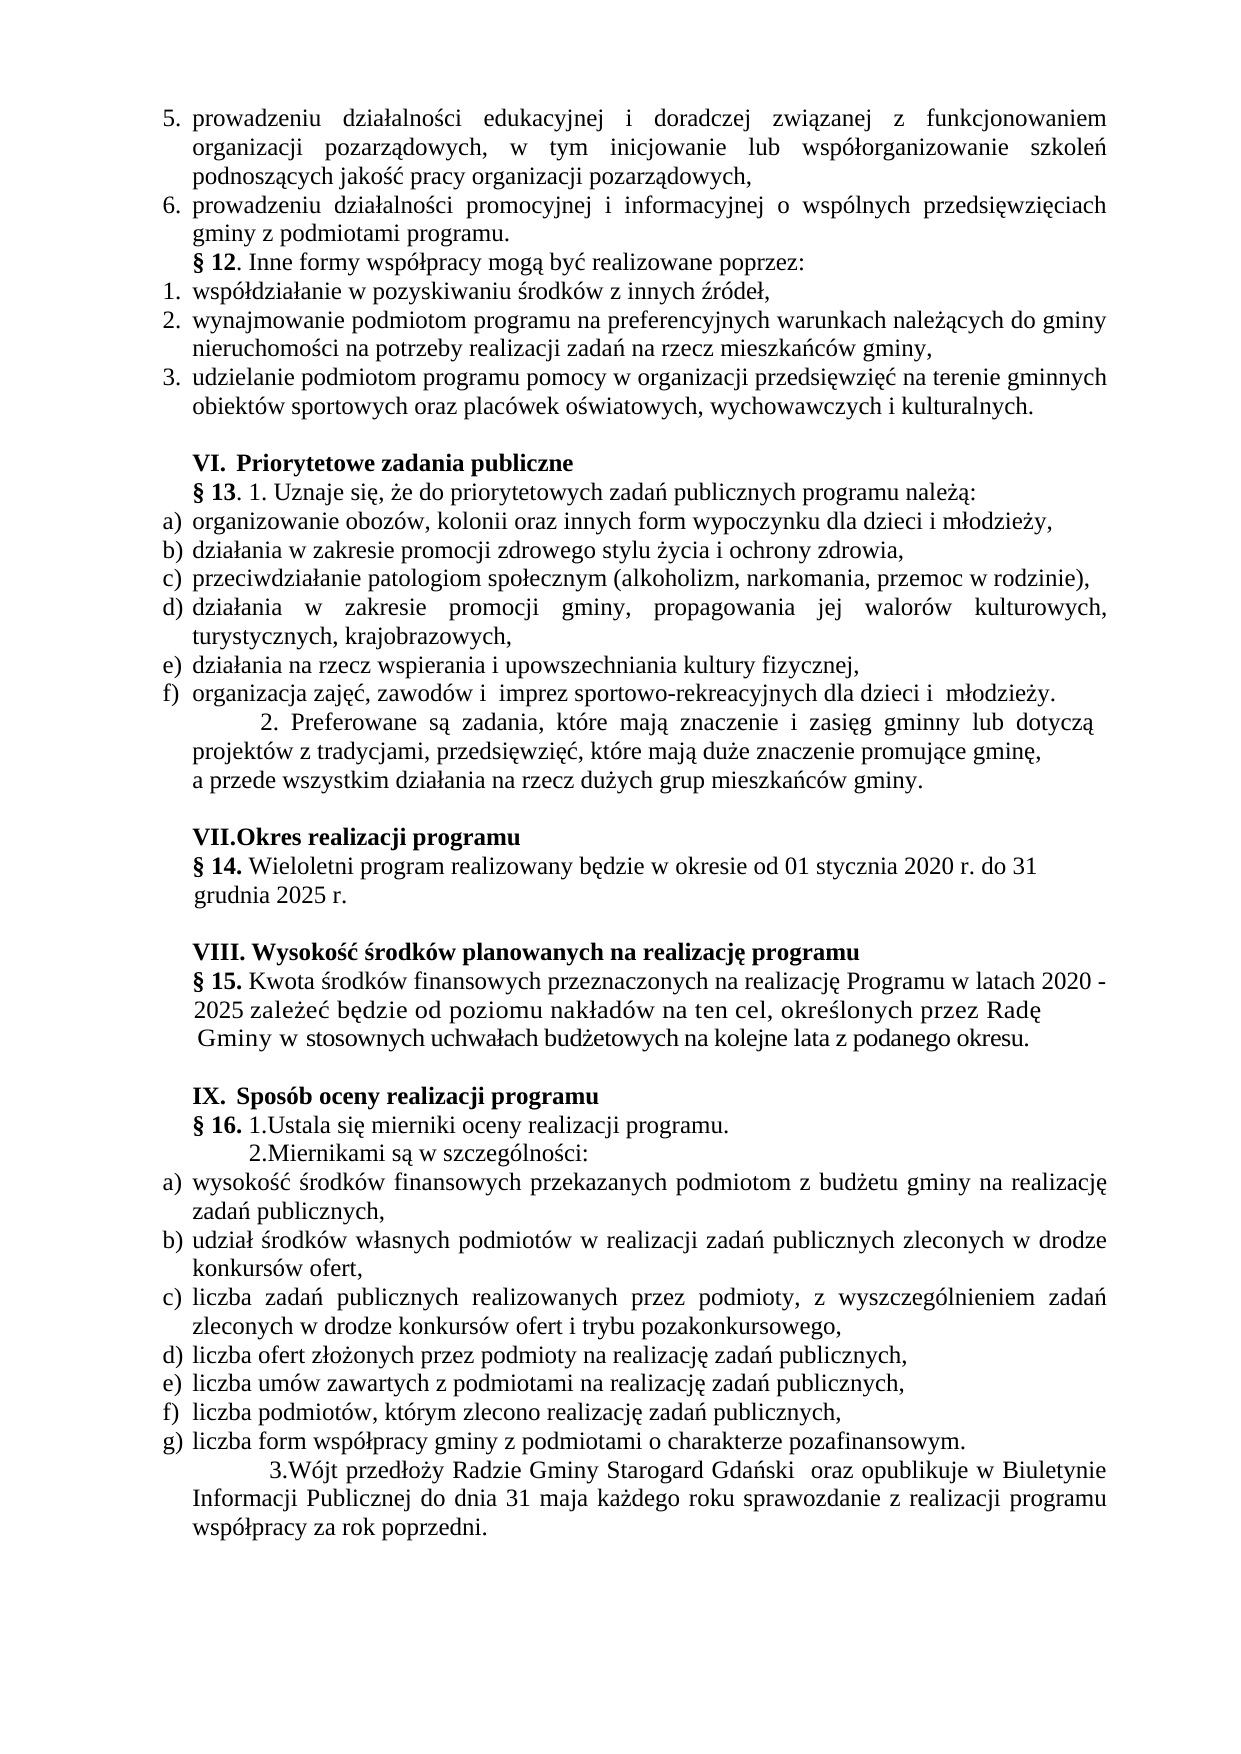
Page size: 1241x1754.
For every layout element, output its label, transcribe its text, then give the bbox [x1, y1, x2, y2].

text Gminy w stosownych uchwałach budżetowych na kolejne lata z podanego okresu. [162, 1023, 1108, 1052]
text § 12. Inne formy współpracy mogą być realizowane poprzez: [162, 247, 1108, 276]
list Sposób oceny realizacji programu [192, 1081, 1108, 1110]
list liczba ofert złożonych przez podmioty na realizację zadań publicznych, [162, 1340, 1108, 1368]
text f) organizacja zajęć, zawodów i imprez sportowo-rekreacyjnych dla dzieci i młodzieży. [162, 678, 1108, 707]
text 2025 zależeć będzie od poziomu nakładów na ten cel, określonych przez Radę [162, 995, 1108, 1023]
list liczba umów zawartych z podmiotami na realizację zadań publicznych, [162, 1368, 1108, 1397]
text grudnia 2025 r. [162, 880, 1108, 908]
list Wysokość środków planowanych na realizację programu [192, 937, 1108, 966]
list wynajmowanie podmiotom programu na preferencyjnych warunkach należących do gminy nieruchomości na potrzeby realizacji zadań na rzecz mieszkańców gminy, [162, 305, 1108, 362]
text § 14. Wieloletni program realizowany będzie w okresie od 01 stycznia 2020 r. do 31 [162, 851, 1108, 880]
list współdziałanie w pozyskiwaniu środków z innych źródeł, [162, 276, 1108, 305]
list liczba form współpracy gminy z podmiotami o charakterze pozafinansowym. [162, 1426, 1108, 1455]
list udzielanie podmiotom programu pomocy w organizacji przedsięwzięć na terenie gminnych obiektów sportowych oraz placówek oświatowych, wychowawczych i kulturalnych. [162, 362, 1108, 420]
list udział środków własnych podmiotów w realizacji zadań publicznych zleconych w drodze konkursów ofert, [162, 1225, 1108, 1282]
text c) przeciwdziałanie patologiom społecznym (alkoholizm, narkomania, przemoc w rodzinie), [162, 563, 1108, 592]
text a) organizowanie obozów, kolonii oraz innych form wypoczynku dla dzieci i młodzieży, [162, 506, 1108, 535]
text d) działania w zakresie promocji gminy, propagowania jej walorów kulturowych, turystycznych, krajobrazowych, [162, 592, 1108, 650]
list wysokość środków finansowych przekazanych podmiotom z budżetu gminy na realizację zadań publicznych, [162, 1167, 1108, 1225]
text § 16. 1.Ustala się mierniki oceny realizacji programu. [162, 1110, 1108, 1138]
list prowadzeniu działalności edukacyjnej i doradczej związanej z funkcjonowaniem organizacji pozarządowych, w tym inicjowanie lub współorganizowanie szkoleń podnoszących jakość pracy organizacji pozarządowych, [162, 103, 1108, 190]
text 2. Preferowane są zadania, które mają znaczenie i zasięg gminny lub dotyczą projektów z tradycjami, przedsięwzięć, które mają duże znaczenie promujące gminę, [162, 707, 1108, 765]
list prowadzeniu działalności promocyjnej i informacyjnej o wspólnych przedsięwzięciach gminy z podmiotami programu. [162, 190, 1108, 247]
text a przede wszystkim działania na rzecz dużych grup mieszkańców gminy. [162, 765, 1108, 793]
text e) działania na rzecz wspierania i upowszechniania kultury fizycznej, [162, 650, 1108, 678]
list Priorytetowe zadania publiczne [192, 448, 1108, 477]
text § 15. Kwota środków finansowych przeznaczonych na realizację Programu w latach 2020 - [162, 966, 1108, 995]
text § 13. 1. Uznaje się, że do priorytetowych zadań publicznych programu należą: [162, 477, 1108, 506]
text 3.Wójt przedłoży Radzie Gminy Starogard Gdański oraz opublikuje w Biuletynie Informacji Publicznej do dnia 31 maja każdego roku sprawozdanie z realizacji programu współpracy za rok poprzedni. [192, 1455, 1108, 1541]
list liczba zadań publicznych realizowanych przez podmioty, z wyszczególnieniem zadań zleconych w drodze konkursów ofert i trybu pozakonkursowego, [162, 1282, 1108, 1340]
text 2.Miernikami są w szczególności: [162, 1138, 1108, 1167]
text b) działania w zakresie promocji zdrowego stylu życia i ochrony zdrowia, [162, 535, 1108, 563]
list Okres realizacji programu [192, 822, 1108, 851]
list liczba podmiotów, którym zlecono realizację zadań publicznych, [162, 1397, 1108, 1426]
